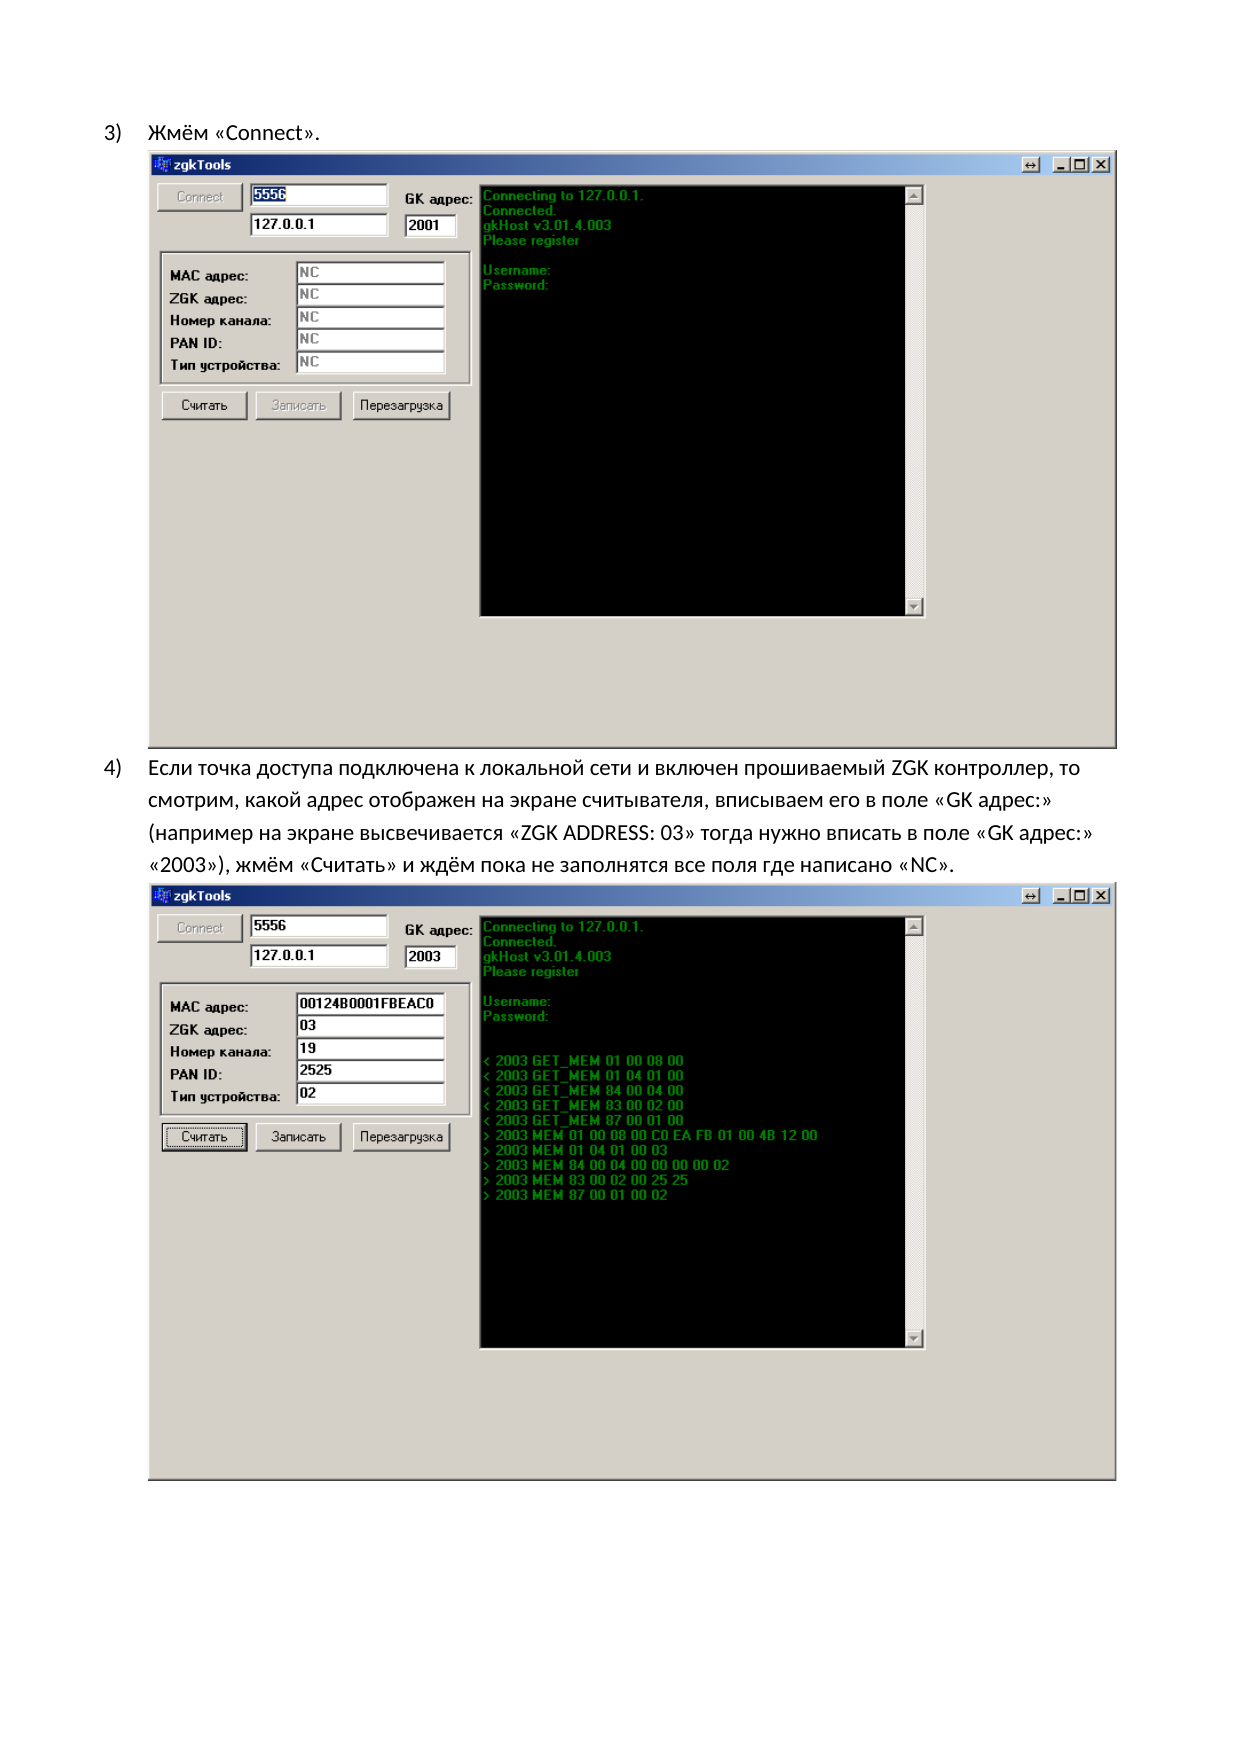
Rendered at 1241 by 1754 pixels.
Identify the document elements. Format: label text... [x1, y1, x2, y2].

picture [147, 882, 1117, 1481]
picture [147, 150, 1117, 749]
